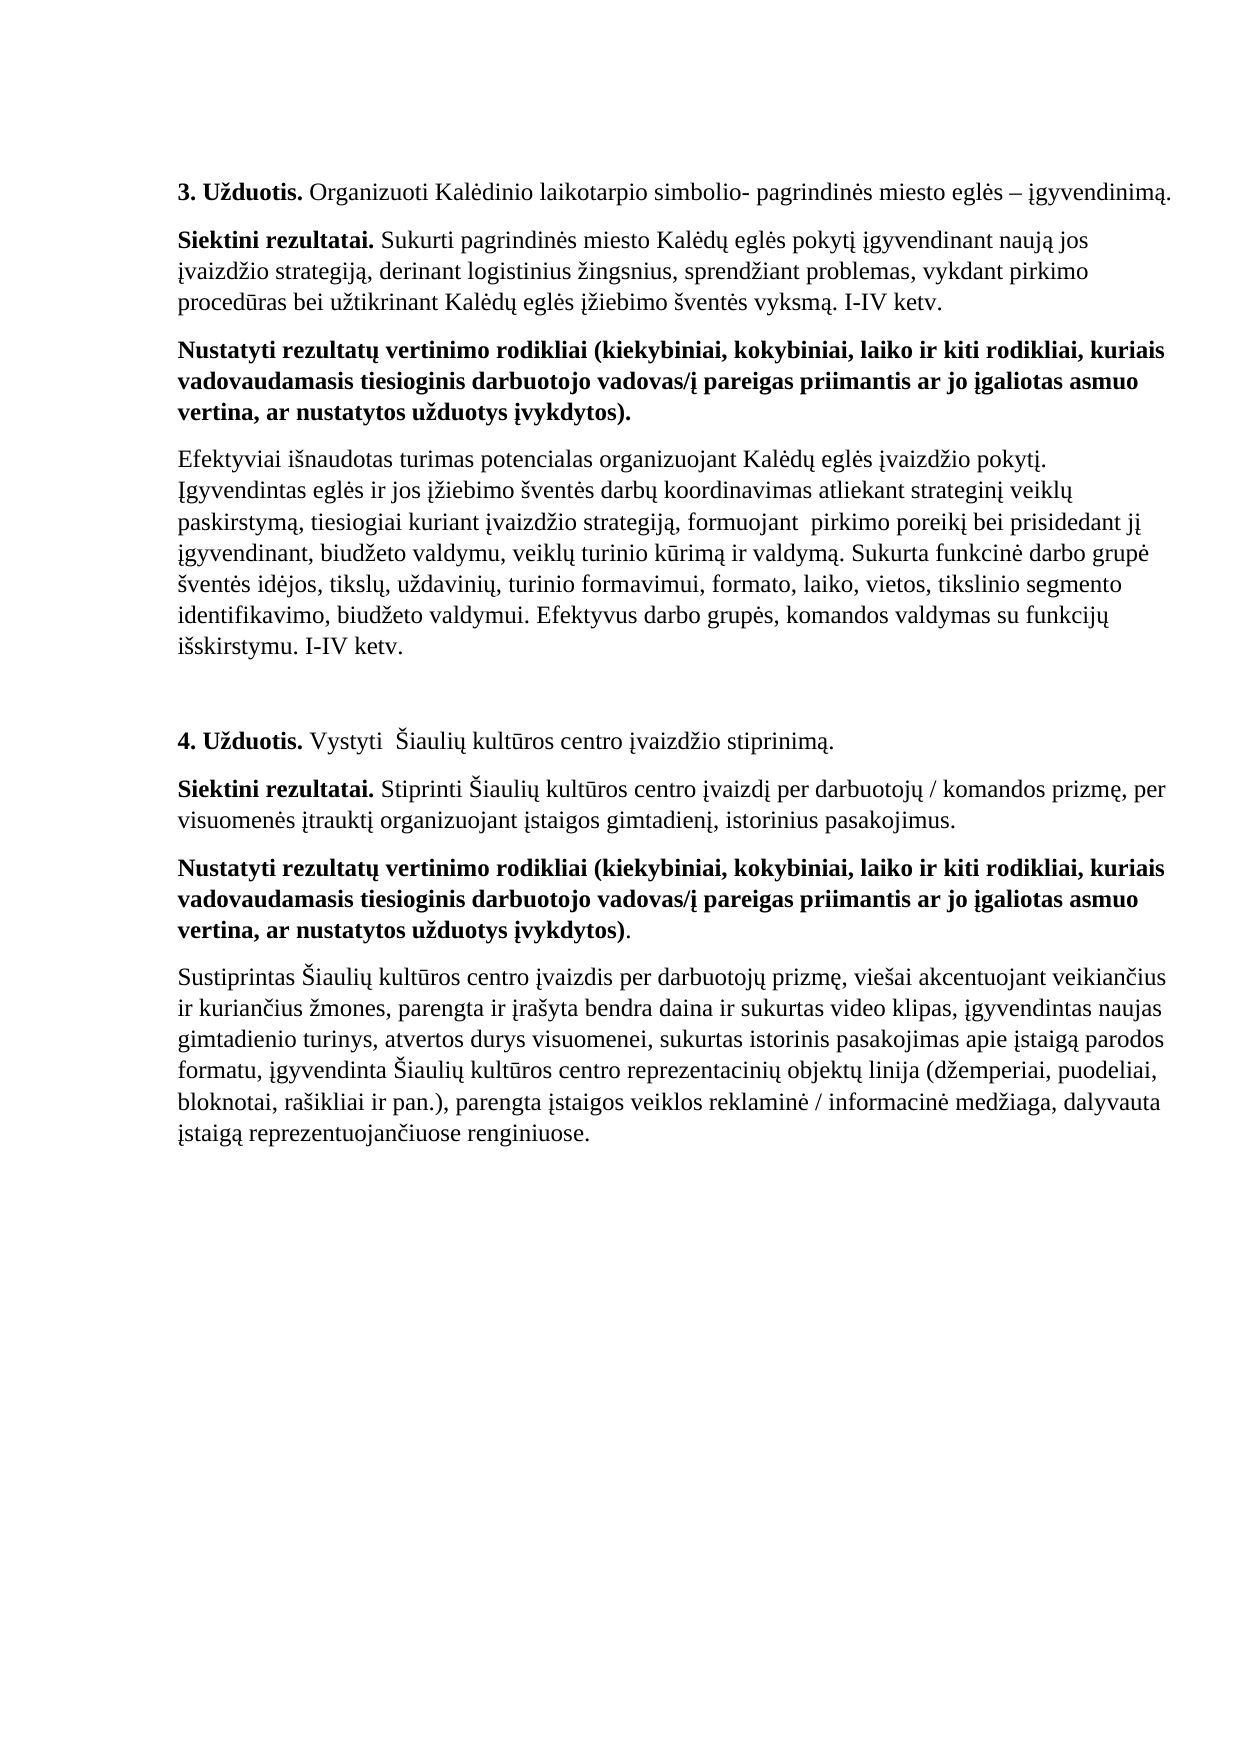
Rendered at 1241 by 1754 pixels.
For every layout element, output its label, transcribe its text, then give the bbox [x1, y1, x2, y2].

text 3. Užduotis. Organizuoti Kalėdinio laikotarpio simbolio- pagrindinės miesto eglės – įgyvendinimą. [177, 177, 1181, 206]
text Siektini rezultatai. Sukurti pagrindinės miesto Kalėdų eglės pokytį įgyvendinant naują jos įvaizdžio strategiją, derinant logistinius žingsnius, sprendžiant problemas, vykdant pirkimo procedūras bei užtikrinant Kalėdų eglės įžiebimo šventės vyksmą. I-IV ketv. [177, 225, 1181, 316]
text Siektini rezultatai. Stiprinti Šiaulių kultūros centro įvaizdį per darbuotojų / komandos prizmę, per visuomenės įtrauktį organizuojant įstaigos gimtadienį, istorinius pasakojimus. [177, 774, 1181, 834]
text 4. Užduotis. Vystyti Šiaulių kultūros centro įvaizdžio stiprinimą. [177, 726, 1181, 755]
text Sustiprintas Šiaulių kultūros centro įvaizdis per darbuotojų prizmę, viešai akcentuojant veikiančius ir kuriančius žmones, parengta ir įrašyta bendra daina ir sukurtas video klipas, įgyvendintas naujas gimtadienio turinys, atvertos durys visuomenei, sukurtas istorinis pasakojimas apie įstaigą parodos formatu, įgyvendinta Šiaulių kultūros centro reprezentacinių objektų linija (džemperiai, puodeliai, bloknotai, rašikliai ir pan.), parengta įstaigos veiklos reklaminė / informacinė medžiaga, dalyvauta įstaigą reprezentuojančiuose renginiuose. [177, 962, 1181, 1146]
text Efektyviai išnaudotas turimas potencialas organizuojant Kalėdų eglės įvaizdžio pokytį. Įgyvendintas eglės ir jos įžiebimo šventės darbų koordinavimas atliekant strateginį veiklų paskirstymą, tiesiogiai kuriant įvaizdžio strategiją, formuojant pirkimo poreikį bei prisidedant jį įgyvendinant, biudžeto valdymu, veiklų turinio kūrimą ir valdymą. Sukurta funkcinė darbo grupė šventės idėjos, tikslų, uždavinių, turinio formavimui, formato, laiko, vietos, tikslinio segmento identifikavimo, biudžeto valdymui. Efektyvus darbo grupės, komandos valdymas su funkcijų išskirstymu. I-IV ketv. [177, 444, 1181, 659]
